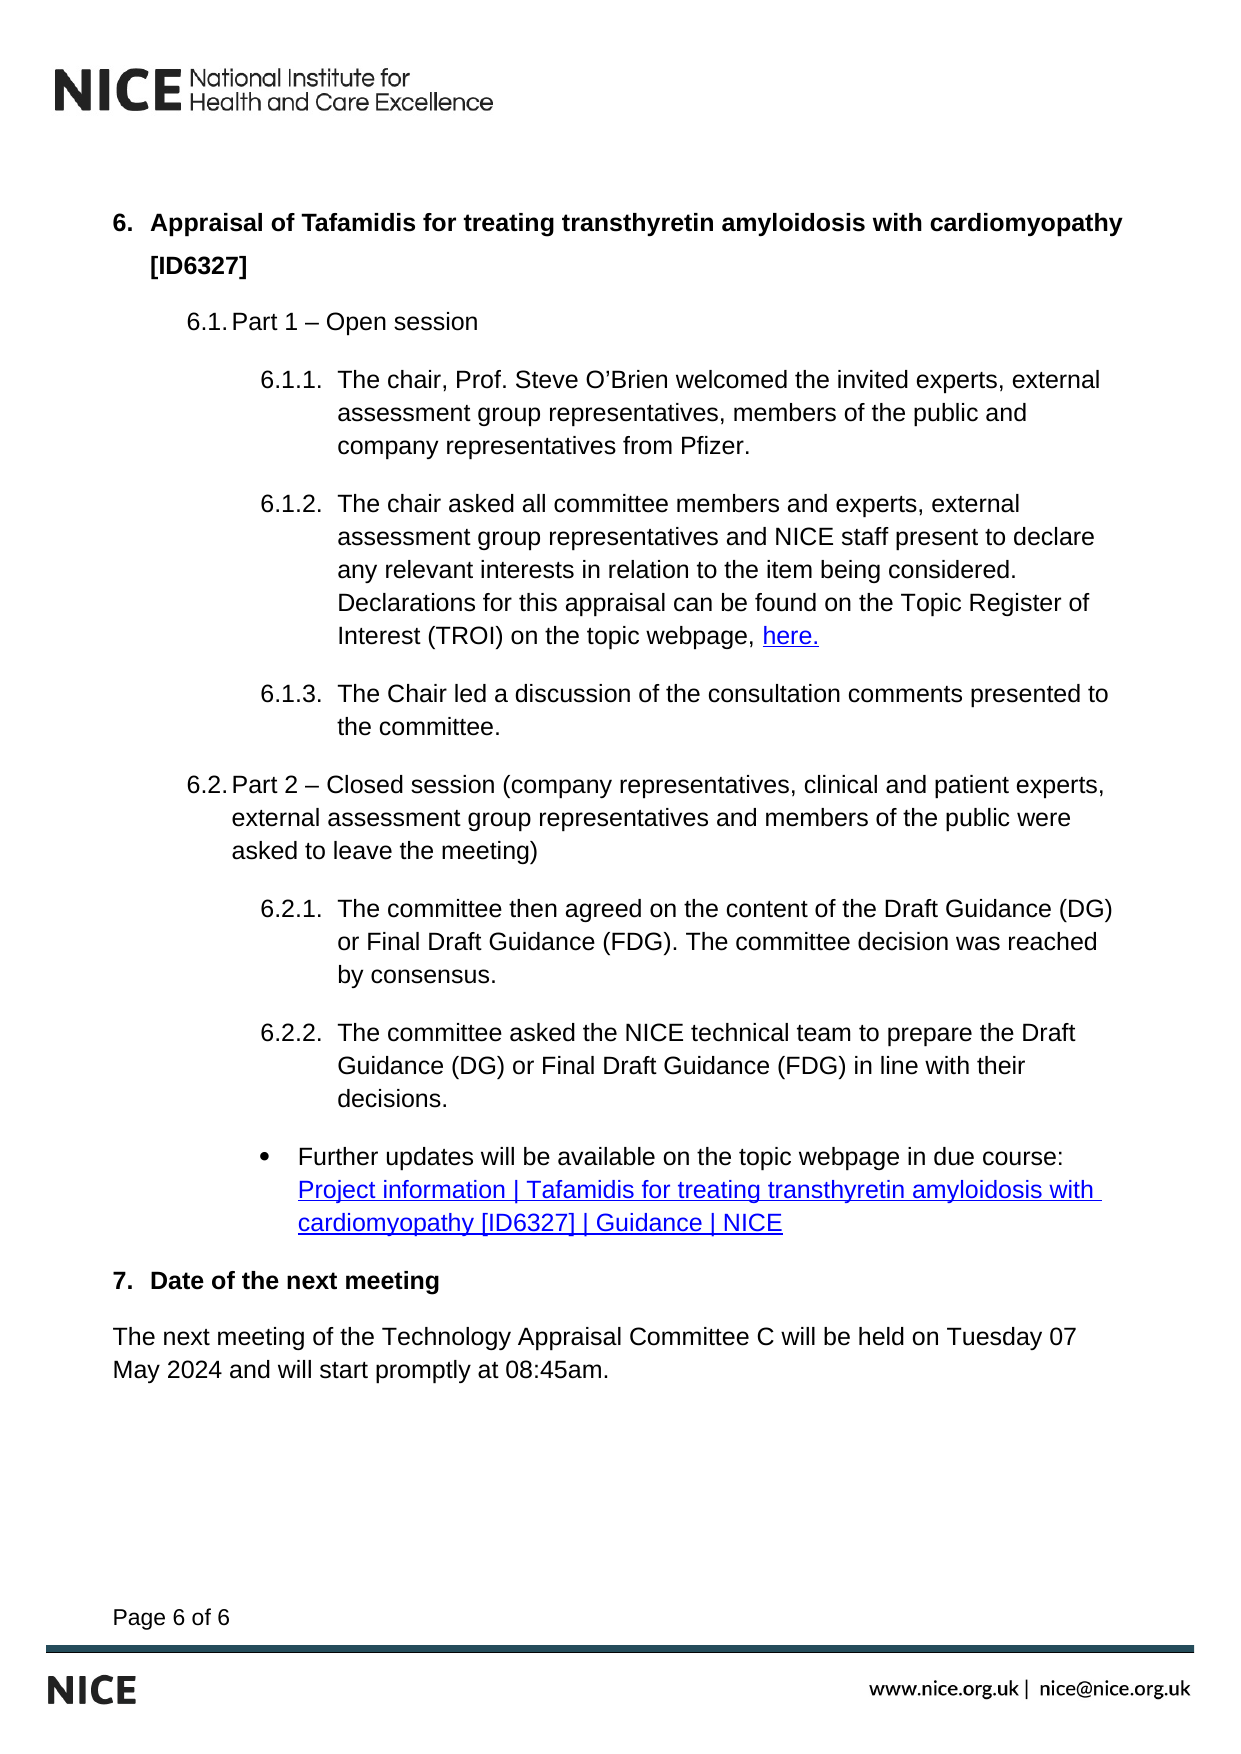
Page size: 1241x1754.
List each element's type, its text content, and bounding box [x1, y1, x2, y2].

list The committee then agreed on the content of the Draft Guidance (DG) or Final Draft Guidance (FDG). The committee decision was reached by consensus. [260, 894, 1128, 989]
subtitle Appraisal of Tafamidis for treating transthyretin amyloidosis with cardiomyopathy [ID6327] [112, 208, 1128, 280]
list The Chair led a discussion of the consultation comments presented to the committee. [260, 679, 1128, 741]
list Part 1 – Open session [186, 307, 1128, 336]
subtitle Date of the next meeting [112, 1266, 1128, 1295]
picture [46, 1645, 1195, 1729]
list The chair asked all committee members and experts, external assessment group representatives and NICE staff present to declare any relevant interests in relation to the item being considered. Declarations for this appraisal can be found on the Topic Register of Interest (TROI) on the topic webpage, here. [260, 489, 1128, 650]
picture [32, 47, 511, 128]
list The committee asked the NICE technical team to prepare the Draft Guidance (DG) or Final Draft Guidance (FDG) in line with their decisions. [260, 1018, 1128, 1113]
text The next meeting of the Technology Appraisal Committee C will be held on Tuesday 07 May 2024 and will start promptly at 08:45am. [112, 1322, 1128, 1384]
list The chair, Prof. Steve O’Brien welcomed the invited experts, external assessment group representatives, members of the public and company representatives from Pfizer. [260, 365, 1128, 459]
list Part 2 – Closed session (company representatives, clinical and patient experts, external assessment group representatives and members of the public were asked to leave the meeting) [186, 770, 1128, 865]
list Further updates will be available on the topic webpage in due course: Project information | Tafamidis for treating transthyretin amyloidosis with cardiomyopathy [ID6327] | Guidance | NICE [260, 1142, 1128, 1237]
